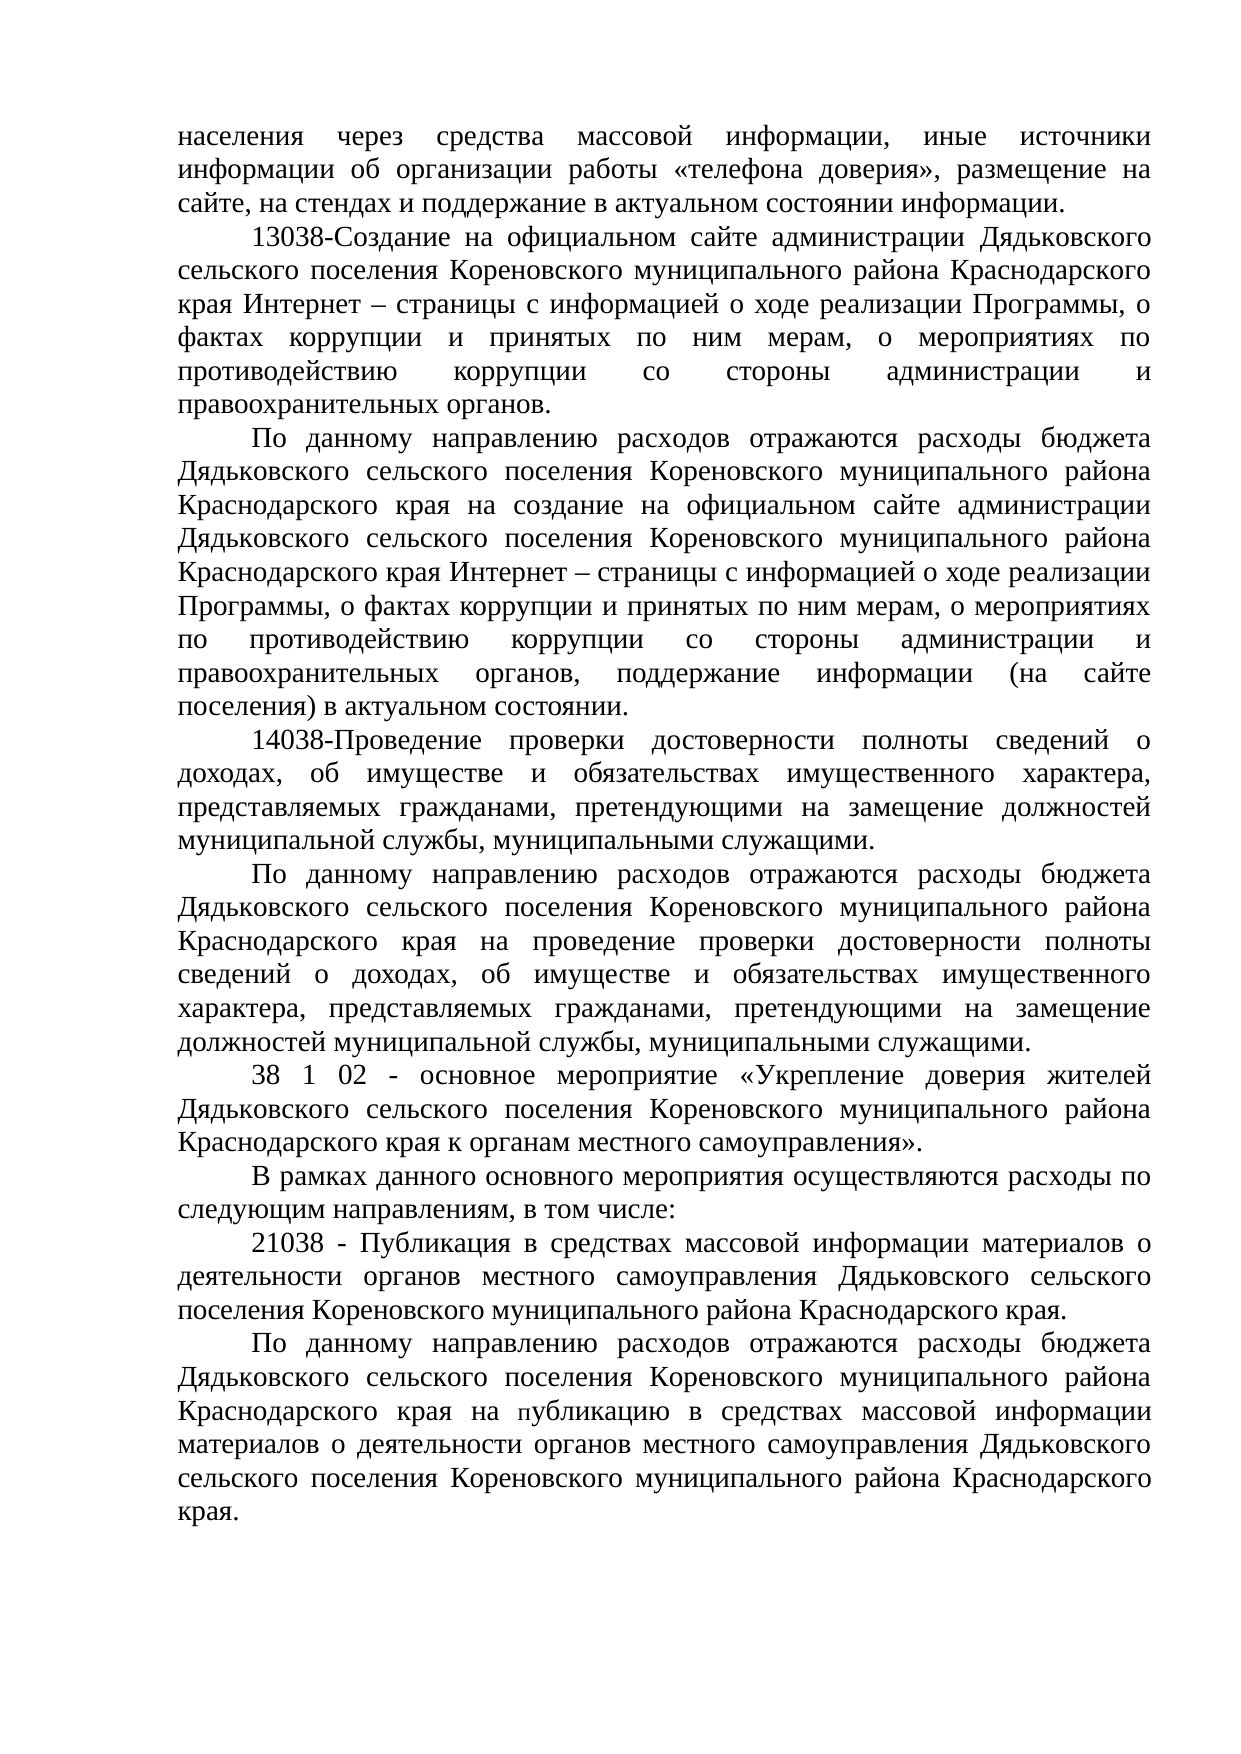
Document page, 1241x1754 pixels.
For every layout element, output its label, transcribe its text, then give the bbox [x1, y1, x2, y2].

text 14038-Проведение проверки достоверности полноты сведений о доходах, об имуществе и обязательствах имущественного характера, представляемых гражданами, претендующими на замещение должностей муниципальной службы, муниципальными служащими. [177, 722, 1152, 856]
text 38 1 02 - основное мероприятие «Укрепление доверия жителей Дядьковского сельского поселения Кореновского муниципального района Краснодарского края к органам местного самоуправления». [177, 1057, 1152, 1158]
text В рамках данного основного мероприятия осуществляются расходы по следующим направлениям, в том числе: [177, 1158, 1152, 1225]
text По данному направлению расходов отражаются расходы бюджета Дядьковского сельского поселения Кореновского муниципального района Краснодарского края на создание на официальном сайте администрации Дядьковского сельского поселения Кореновского муниципального района Краснодарского края Интернет – страницы с информацией о ходе реализации Программы, о фактах коррупции и принятых по ним мерам, о мероприятиях по противодействию коррупции со стороны администрации и правоохранительных органов, поддержание информации (на сайте поселения) в актуальном состоянии. [177, 420, 1152, 722]
text 13038-Создание на официальном сайте администрации Дядьковского сельского поселения Кореновского муниципального района Краснодарского края Интернет – страницы с информацией о ходе реализации Программы, о фактах коррупции и принятых по ним мерам, о мероприятиях по противодействию коррупции со стороны администрации и правоохранительных органов. [177, 219, 1152, 420]
text По данному направлению расходов отражаются расходы бюджета Дядьковского сельского поселения Кореновского муниципального района Краснодарского края на проведение проверки достоверности полноты сведений о доходах, об имуществе и обязательствах имущественного характера, представляемых гражданами, претендующими на замещение должностей муниципальной службы, муниципальными служащими. [177, 856, 1152, 1057]
text По данному направлению расходов отражаются расходы бюджета Дядьковского сельского поселения Кореновского муниципального района Краснодарского края на публикацию в средствах массовой информации материалов о деятельности органов местного самоуправления Дядьковского сельского поселения Кореновского муниципального района Краснодарского края. [177, 1326, 1152, 1527]
text 21038 - Публикация в средствах массовой информации материалов о деятельности органов местного самоуправления Дядьковского сельского поселения Кореновского муниципального района Краснодарского края. [177, 1225, 1152, 1326]
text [177, 118, 1152, 219]
